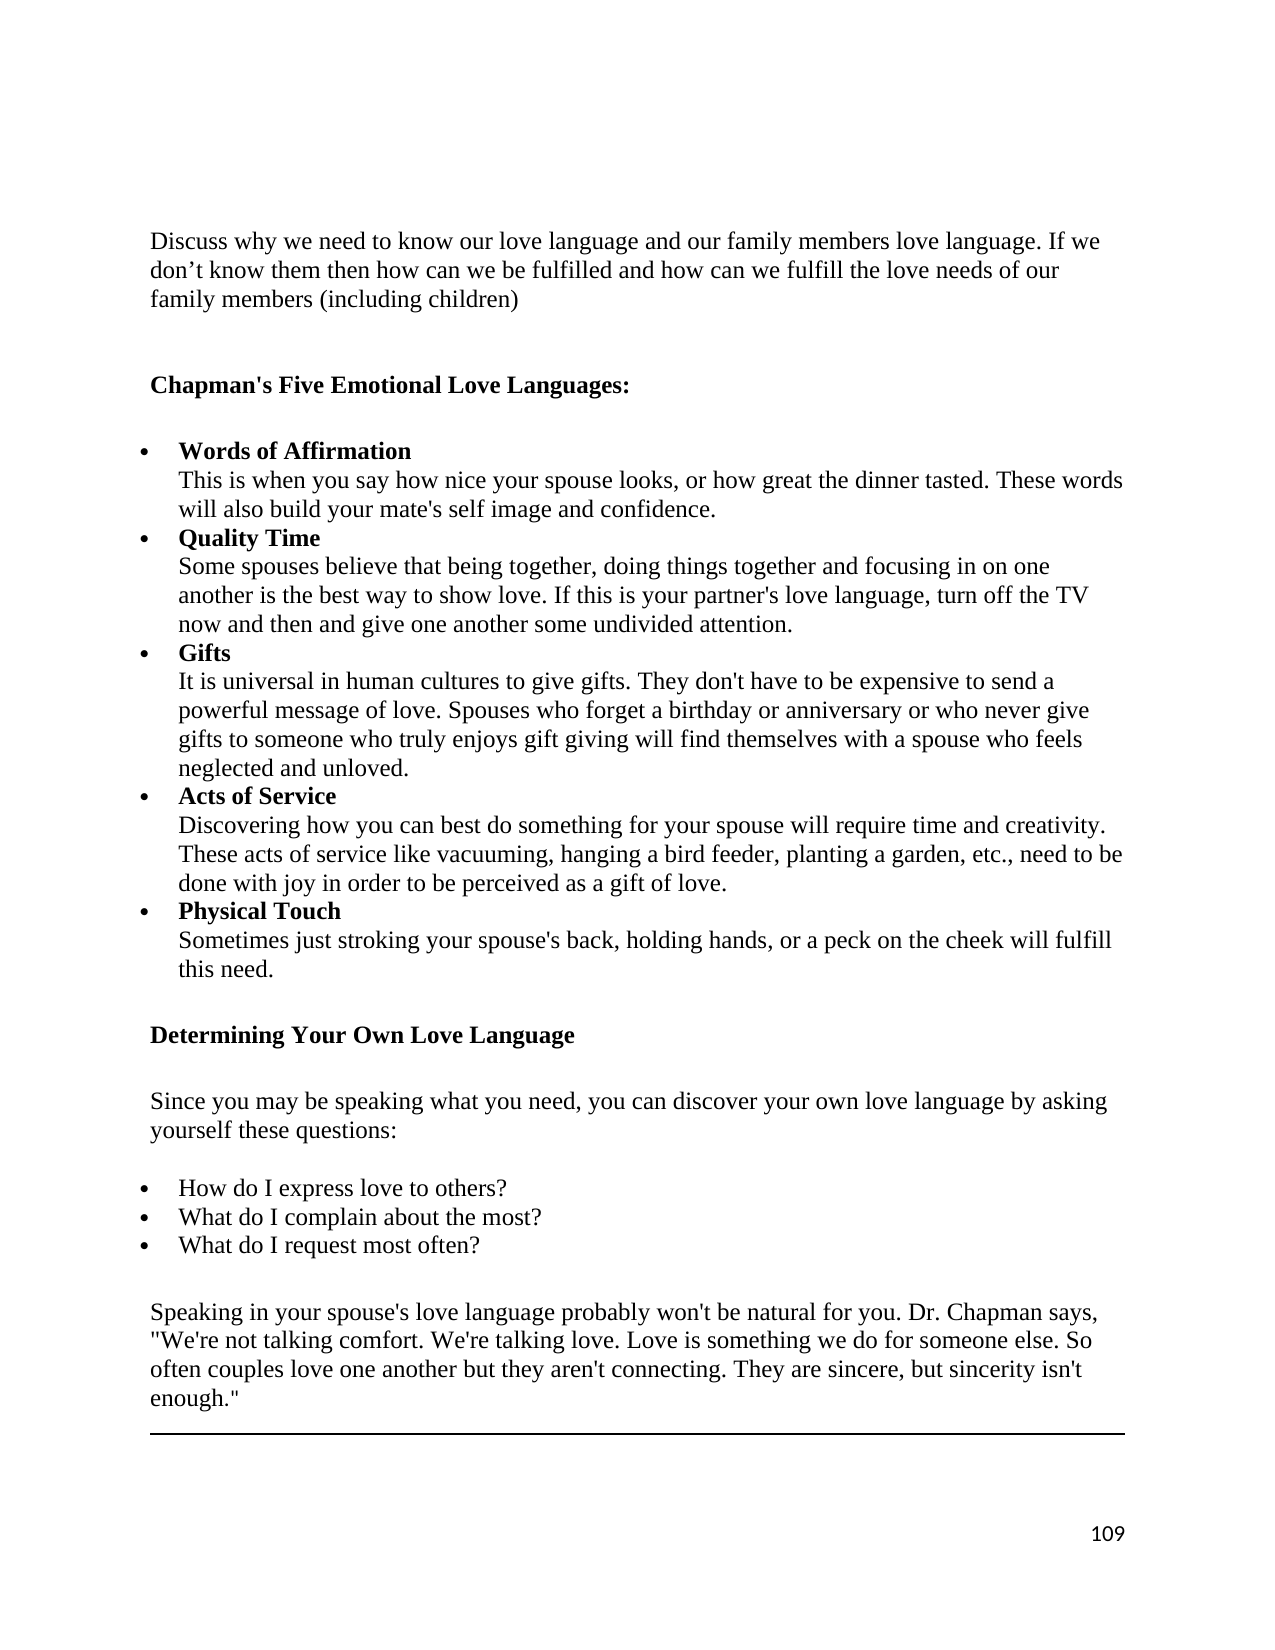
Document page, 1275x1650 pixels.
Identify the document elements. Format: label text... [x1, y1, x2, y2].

text Since you may be speaking what you need, you can discover your own love language by asking yourself these questions: [150, 1086, 1125, 1144]
text Speaking in your spouse's love language probably won't be natural for you. Dr. Chapman says, "We're not talking comfort. We're talking love. Love is something we do for someone else. So often couples love one another but they aren't connecting. They are sincere, but sincerity isn't enough." [150, 1297, 1125, 1412]
list How do I express love to others? [141, 1173, 1125, 1202]
list Gifts It is universal in human cultures to give gifts. They don't have to be expensive to send a powerful message of love. Spouses who forget a birthday or anniversary or who never give gifts to someone who truly enjoys gift giving will find themselves with a spouse who feels neglected and unloved. [141, 638, 1125, 781]
list Acts of Service Discovering how you can best do something for your spouse will require time and creativity. These acts of service like vacuuming, hanging a bird feeder, planting a garden, etc., need to be done with joy in order to be perceived as a gift of love. [141, 781, 1125, 896]
list Physical Touch Sometimes just stroking your spouse's back, holding hands, or a peck on the cheek will fulfill this need. [141, 896, 1125, 983]
text Discuss why we need to know our love language and our family members love language. If we don’t know them then how can we be fulfilled and how can we fulfill the love needs of our family members (including children) [150, 226, 1125, 313]
list Words of Affirmation This is when you say how nice your spouse looks, or how great the dinner tasted. These words will also build your mate's self image and confidence. [141, 436, 1125, 523]
list What do I complain about the most? [141, 1202, 1125, 1231]
list Quality Time Some spouses believe that being together, doing things together and focusing in on one another is the best way to show love. If this is your partner's love language, turn off the TV now and then and give one another some undivided attention. [141, 523, 1125, 638]
text Determining Your Own Love Language [150, 1020, 1125, 1049]
list What do I request most often? [141, 1231, 1125, 1259]
text Chapman's Five Emotional Love Languages: [150, 370, 1125, 399]
